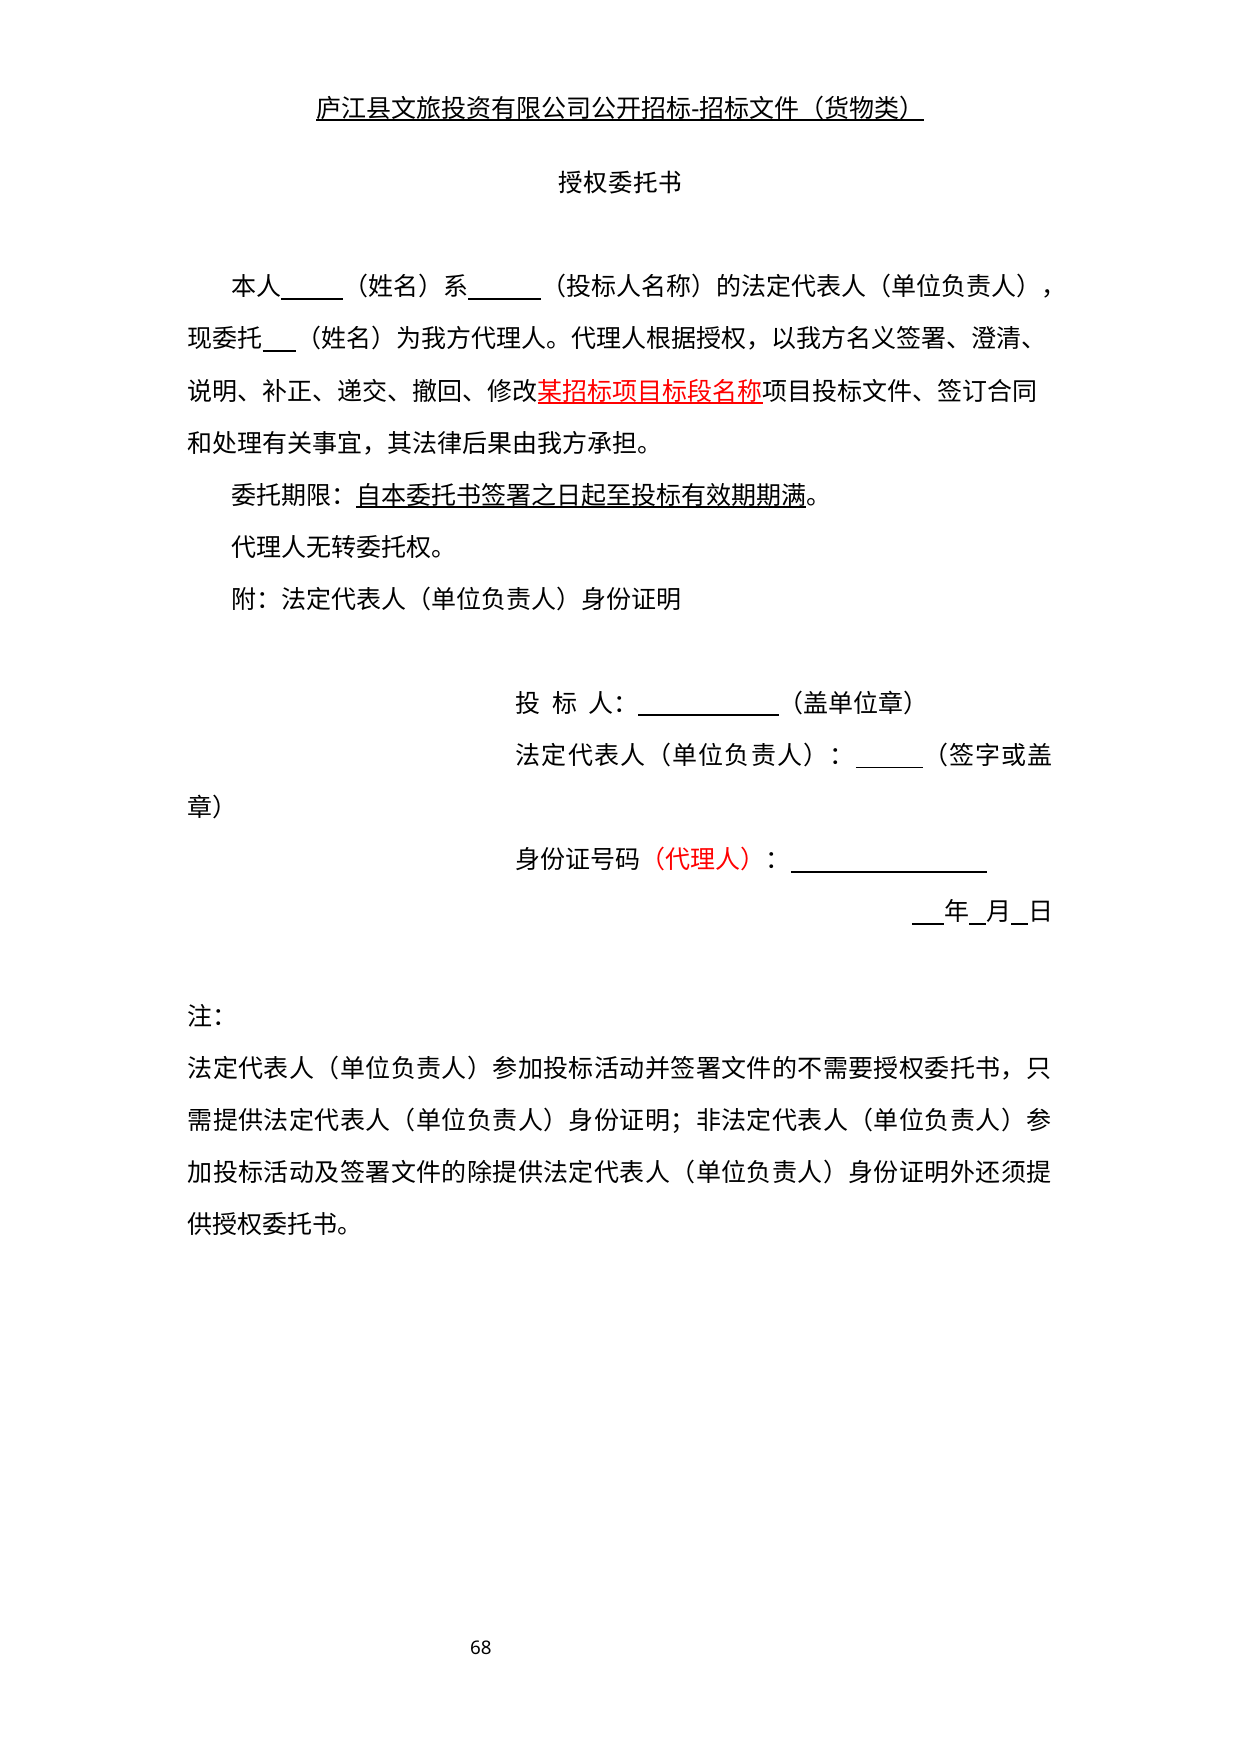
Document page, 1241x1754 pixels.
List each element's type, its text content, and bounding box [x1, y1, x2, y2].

text 年 月 日 [187, 879, 1053, 931]
text 法定代表人（单位负责人）参加投标活动并签署文件的不需要授权委托书，只需提供法定代表人（单位负责人）身份证明；非法定代表人（单位负责人）参加投标活动及签署文件的除提供法定代表人（单位负责人）身份证明外还须提供授权委托书。 [187, 1035, 1052, 1244]
text 授权委托书 [187, 150, 1053, 202]
text 投 标 人： （盖单位章） [187, 671, 1053, 723]
text 委托期限：自本委托书签署之日起至投标有效期期满。 [187, 462, 1053, 514]
text 代理人无转委托权。 [187, 514, 1053, 567]
text 身份证号码（代理人）： [187, 827, 1053, 879]
text 注： [187, 983, 1052, 1035]
text 附：法定代表人（单位负责人）身份证明 [187, 567, 1053, 619]
text 本人 （姓名）系 （投标人名称）的法定代表人（单位负责人），现委托 （姓名）为我方代理人。代理人根据授权，以我方名义签署、澄清、说明、补正、递交、撤回、修改某招标项目标段名称项目投标文件、签订合同和处理有关事宜，其法律后果由我方承担。 [187, 254, 1053, 462]
text 法定代表人（单位负责人）： （签字或盖章） [187, 723, 1053, 827]
